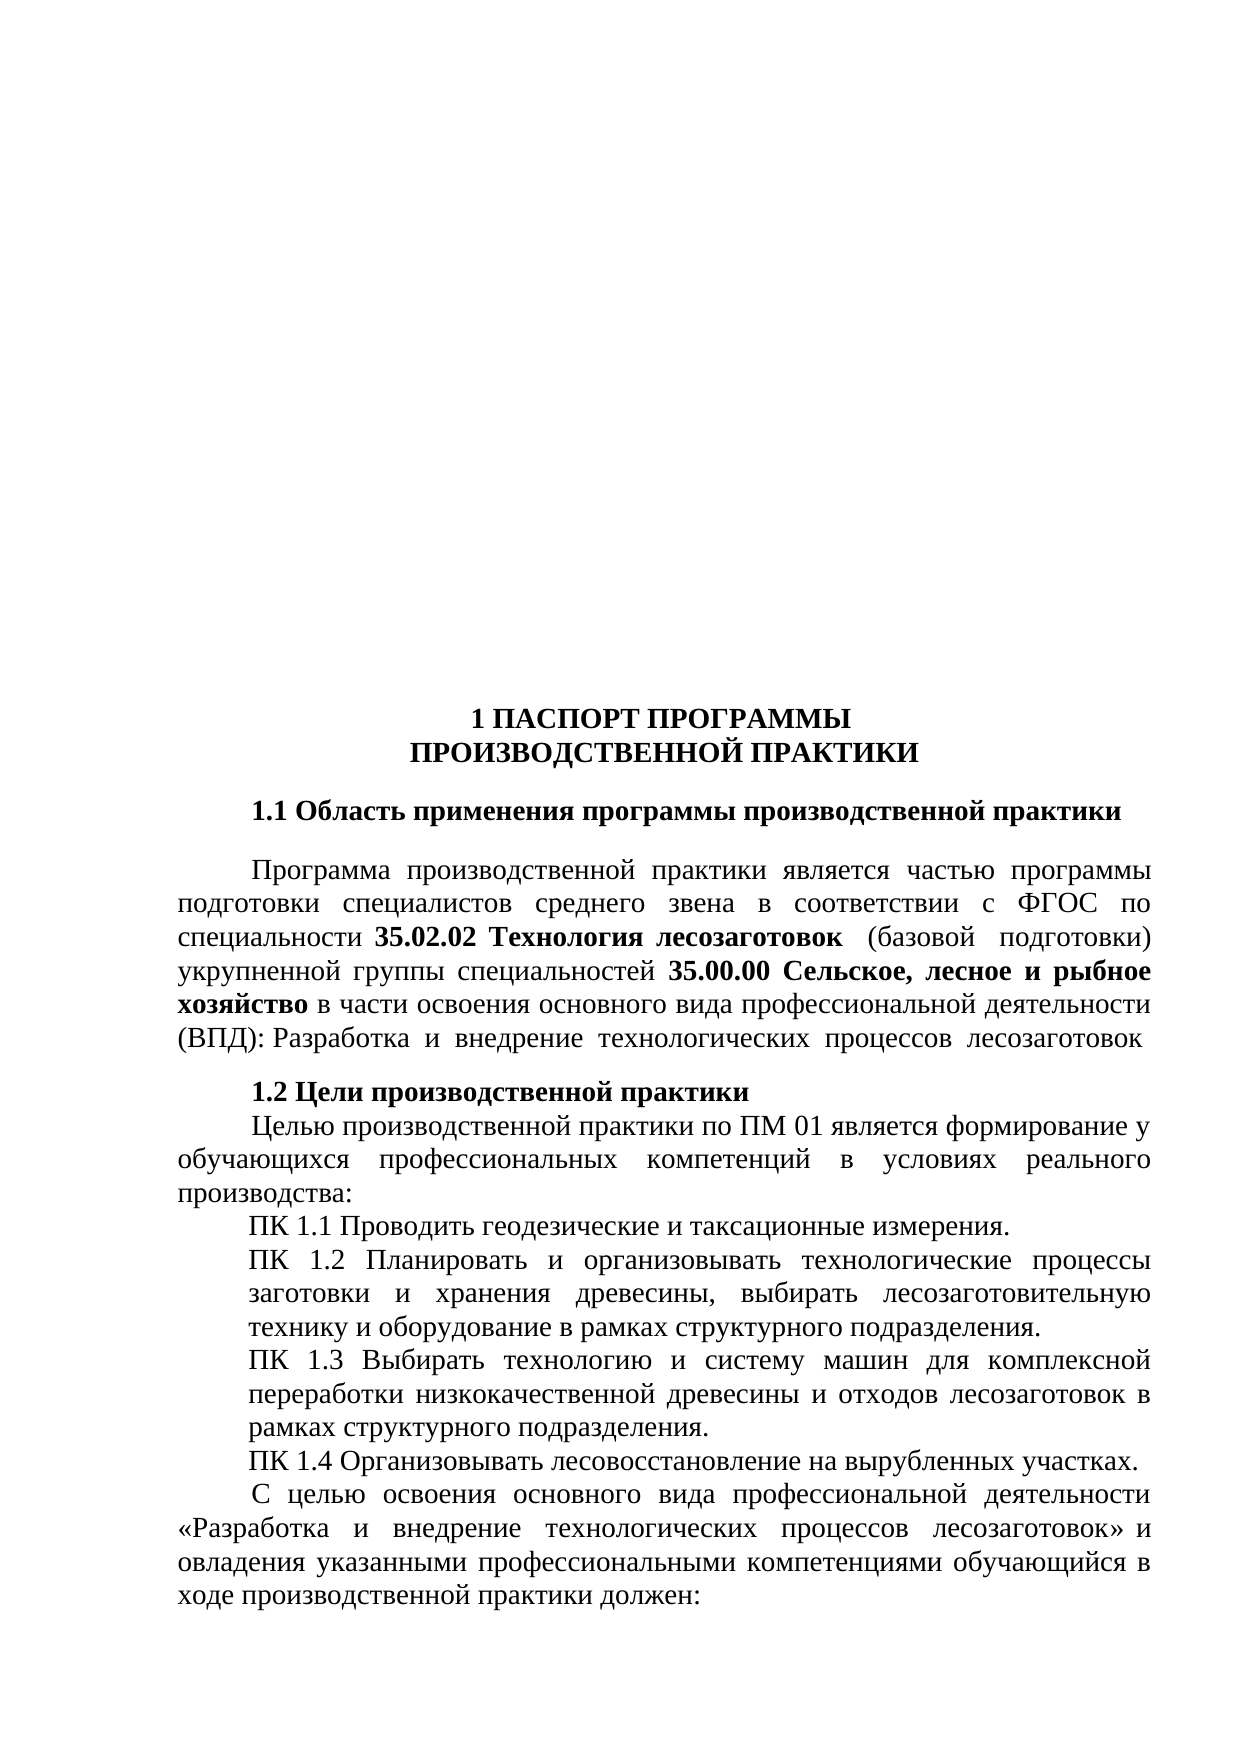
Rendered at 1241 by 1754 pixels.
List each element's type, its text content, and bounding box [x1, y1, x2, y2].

text Целью производственной практики по ПМ 01 является формирование у обучающихся профессиональных компетенций в условиях реального производства: [177, 1108, 1152, 1208]
text С целью освоения основного вида профессиональной деятельности «Разработка и внедрение технологических процессов лесозаготовок» и овладения указанными профессиональными компетенциями обучающийся в ходе производственной практики должен: [177, 1477, 1152, 1611]
text 1.1 Область применения программы производственной практики [177, 793, 1152, 827]
text 1 ПАСПОРТ ПРОГРАММЫ ПРОИЗВОДСТВЕННОЙ ПРАКТИКИ [177, 701, 1152, 768]
text ПК 1.1 Проводить геодезические и таксационные измерения. [248, 1208, 1152, 1242]
text ПК 1.3 Выбирать технологию и систему машин для комплексной переработки низкокачественной древесины и отходов лесозаготовок в рамках структурного подразделения. [248, 1342, 1152, 1443]
text ПК 1.4 Организовывать лесовосстановление на вырубленных участках. [248, 1443, 1152, 1477]
text ПК 1.2 Планировать и организовывать технологические процессы заготовки и хранения древесины, выбирать лесозаготовительную технику и оборудование в рамках структурного подразделения. [248, 1242, 1152, 1342]
text Программа производственной практики является частью программы подготовки специалистов среднего звена в соответствии с ФГОС по специальности 35.02.02 Технология лесозаготовок (базовой подготовки) укрупненной группы специальностей 35.00.00 Сельское, лесное и рыбное хозяйство в части освоения основного вида профессиональной деятельности (ВПД): Разработка и внедрение технологических процессов лесозаготовок [177, 852, 1152, 1053]
text 1.2 Цели производственной практики [177, 1074, 1152, 1108]
